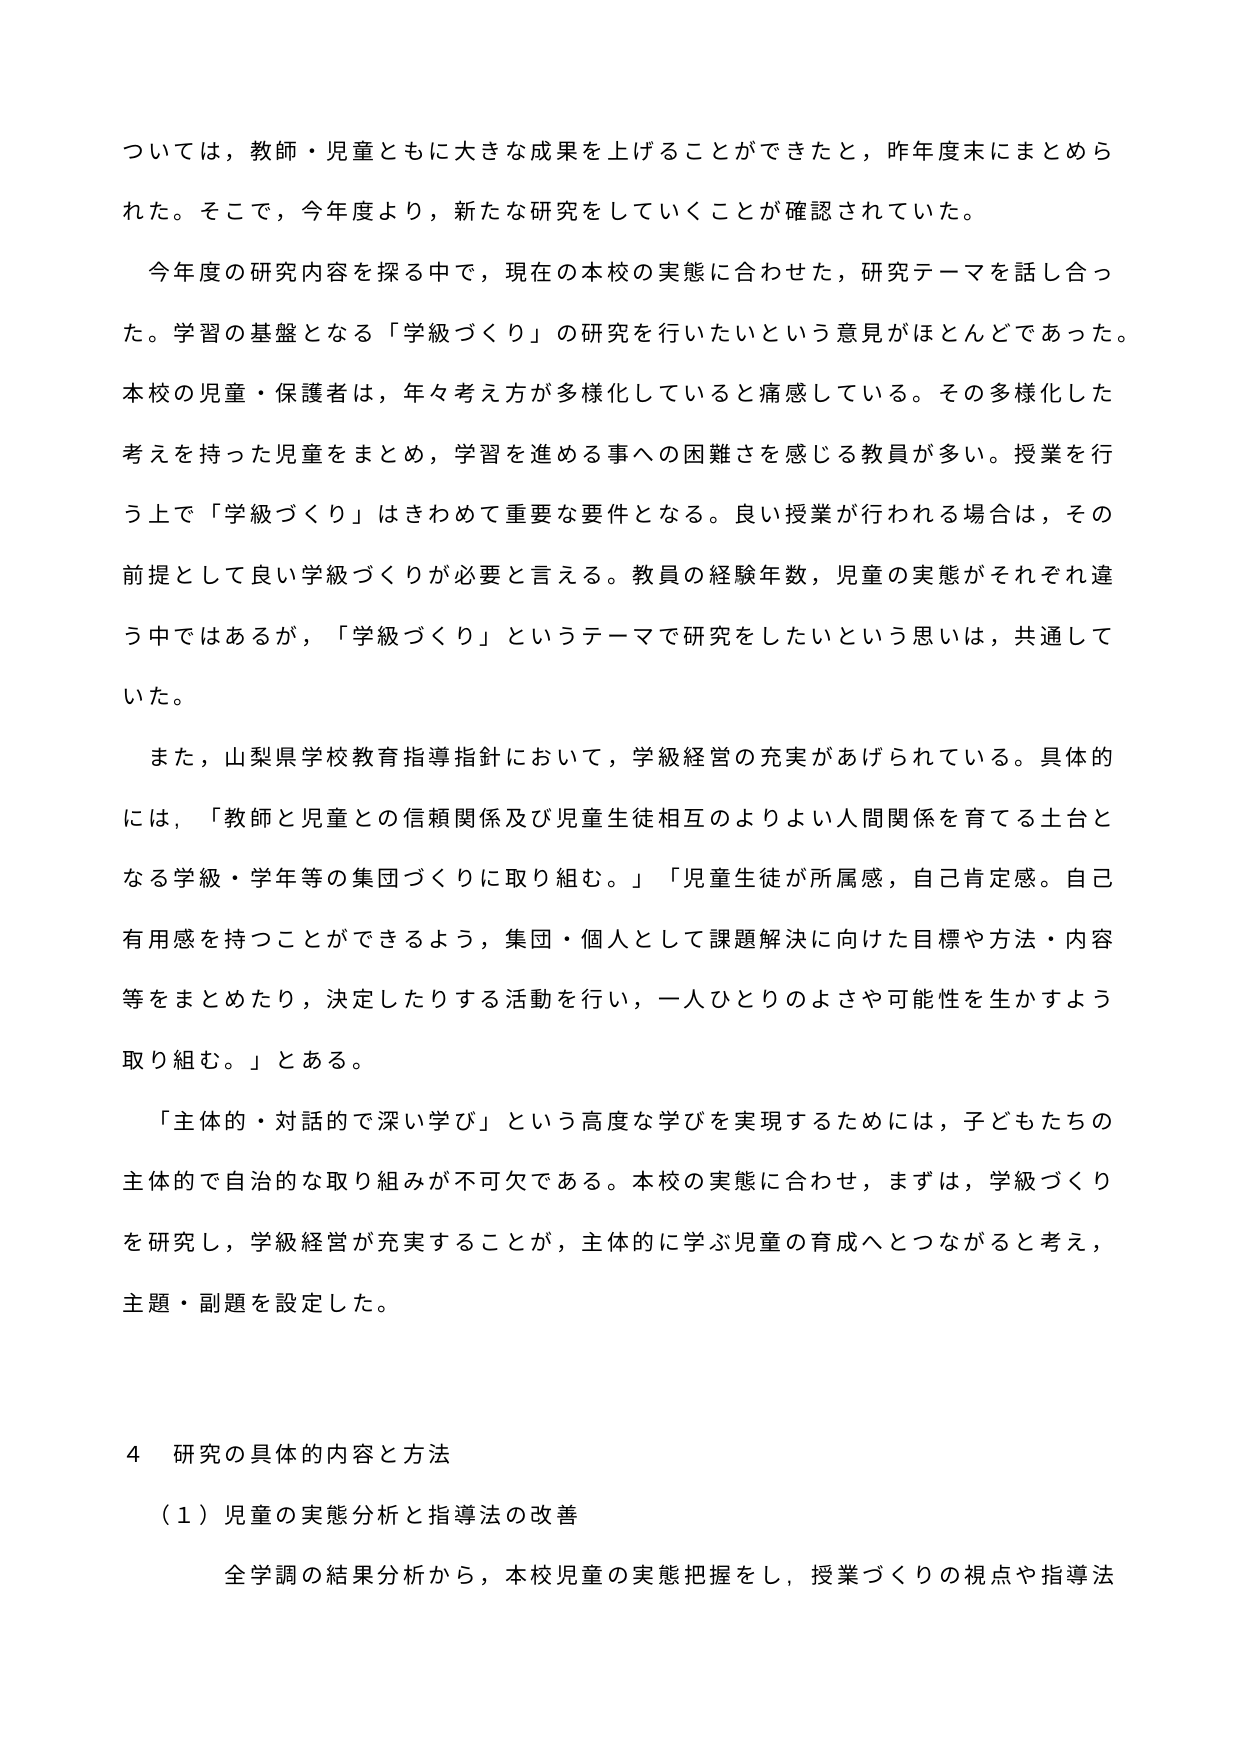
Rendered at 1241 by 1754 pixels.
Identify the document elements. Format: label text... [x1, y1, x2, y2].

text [122, 1544, 1118, 1604]
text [122, 119, 1118, 240]
text （１）児童の実態分析と指導法の改善 [122, 1483, 1118, 1544]
text ４ 研究の具体的内容と方法 [122, 1423, 1118, 1483]
text 今年度の研究内容を探る中で，現在の本校の実態に合わせた，研究テーマを話し合った。学習の基盤となる「学級づくり」の研究を行いたいという意見がほとんどであった。本校の児童・保護者は，年々考え方が多様化していると痛感している。その多様化した考えを持った児童をまとめ，学習を進める事への困難さを感じる教員が多い。授業を行う上で「学級づくり」はきわめて重要な要件となる。良い授業が行われる場合は，その前提として良い学級づくりが必要と言える。教員の経験年数，児童の実態がそれぞれ違う中ではあるが，「学級づくり」というテーマで研究をしたいという思いは，共通していた。 [122, 240, 1118, 725]
text また，山梨県学校教育指導指針において，学級経営の充実があげられている。具体的には,「教師と児童との信頼関係及び児童生徒相互のよりよい人間関係を育てる土台となる学級・学年等の集団づくりに取り組む。」「児童生徒が所属感，自己肯定感。自己有用感を持つことができるよう，集団・個人として課題解決に向けた目標や方法・内容等をまとめたり，決定したりする活動を行い，一人ひとりのよさや可能性を生かすよう取り組む。」とある。 [122, 725, 1118, 1089]
text 「主体的・対話的で深い学び」という高度な学びを実現するためには，子どもたちの主体的で自治的な取り組みが不可欠である。本校の実態に合わせ，まずは，学級づくりを研究し，学級経営が充実することが，主体的に学ぶ児童の育成へとつながると考え，主題・副題を設定した。 [122, 1089, 1118, 1332]
